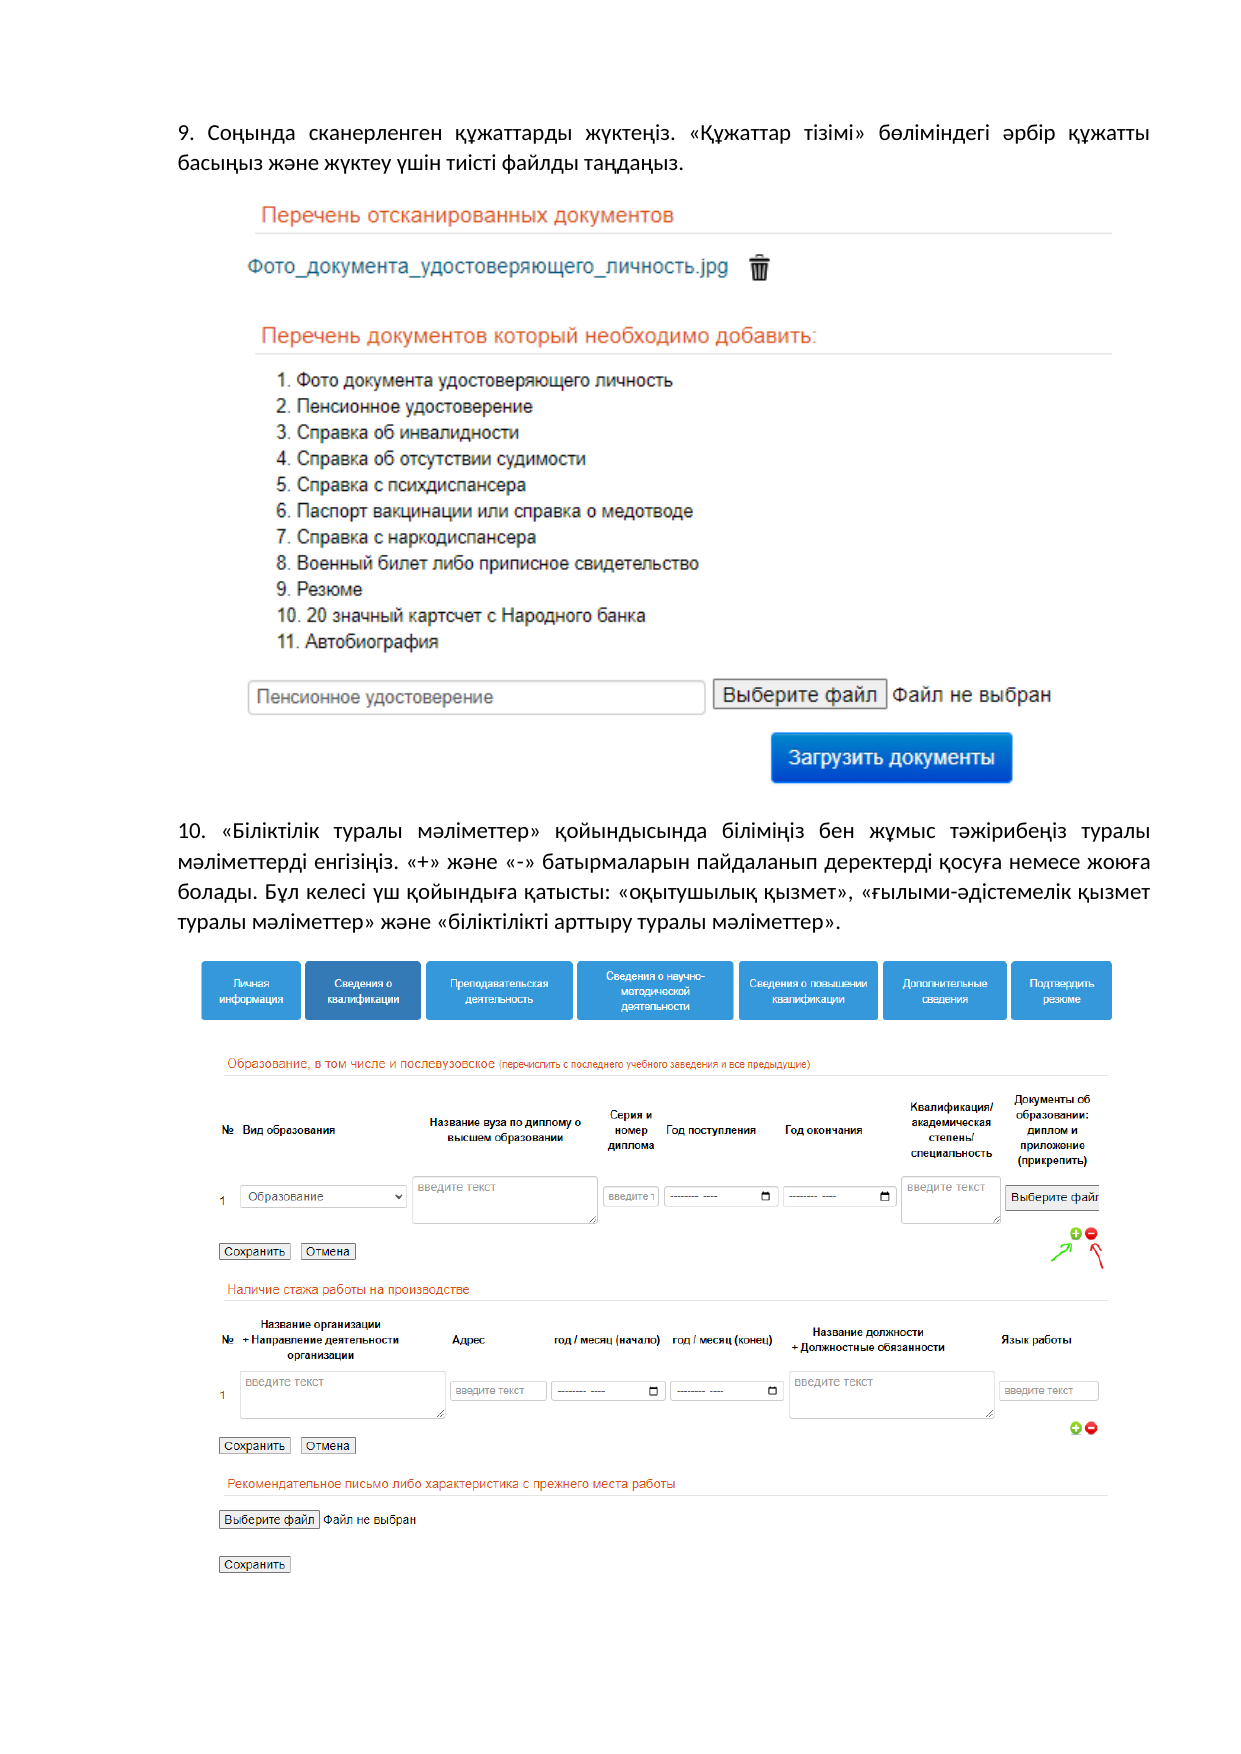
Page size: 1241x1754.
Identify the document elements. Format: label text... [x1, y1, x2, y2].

text 9. Соңында сканерленген құжаттарды жүктеңіз. «Құжаттар тізімі» бөліміндегі әрбір құжатты басыңыз және жүктеу үшін тиісті файлды таңдаңыз. [177, 118, 1152, 176]
picture [216, 195, 1113, 798]
text 10. «Біліктілік туралы мәліметтер» қойындысында біліміңіз бен жұмыс тәжірибеңіз туралы мәліметтерді енгізіңіз. «+» және «-» батырмаларын пайдаланып деректерді қосуға немесе жоюға болады. Бұл келесі үш қойындыға қатысты: «оқытушылық қызмет», «ғылыми-әдістемелік қызмет туралы мәліметтер» және «біліктілікті арттыру туралы мәліметтер». [177, 817, 1152, 935]
picture [185, 954, 1143, 1596]
